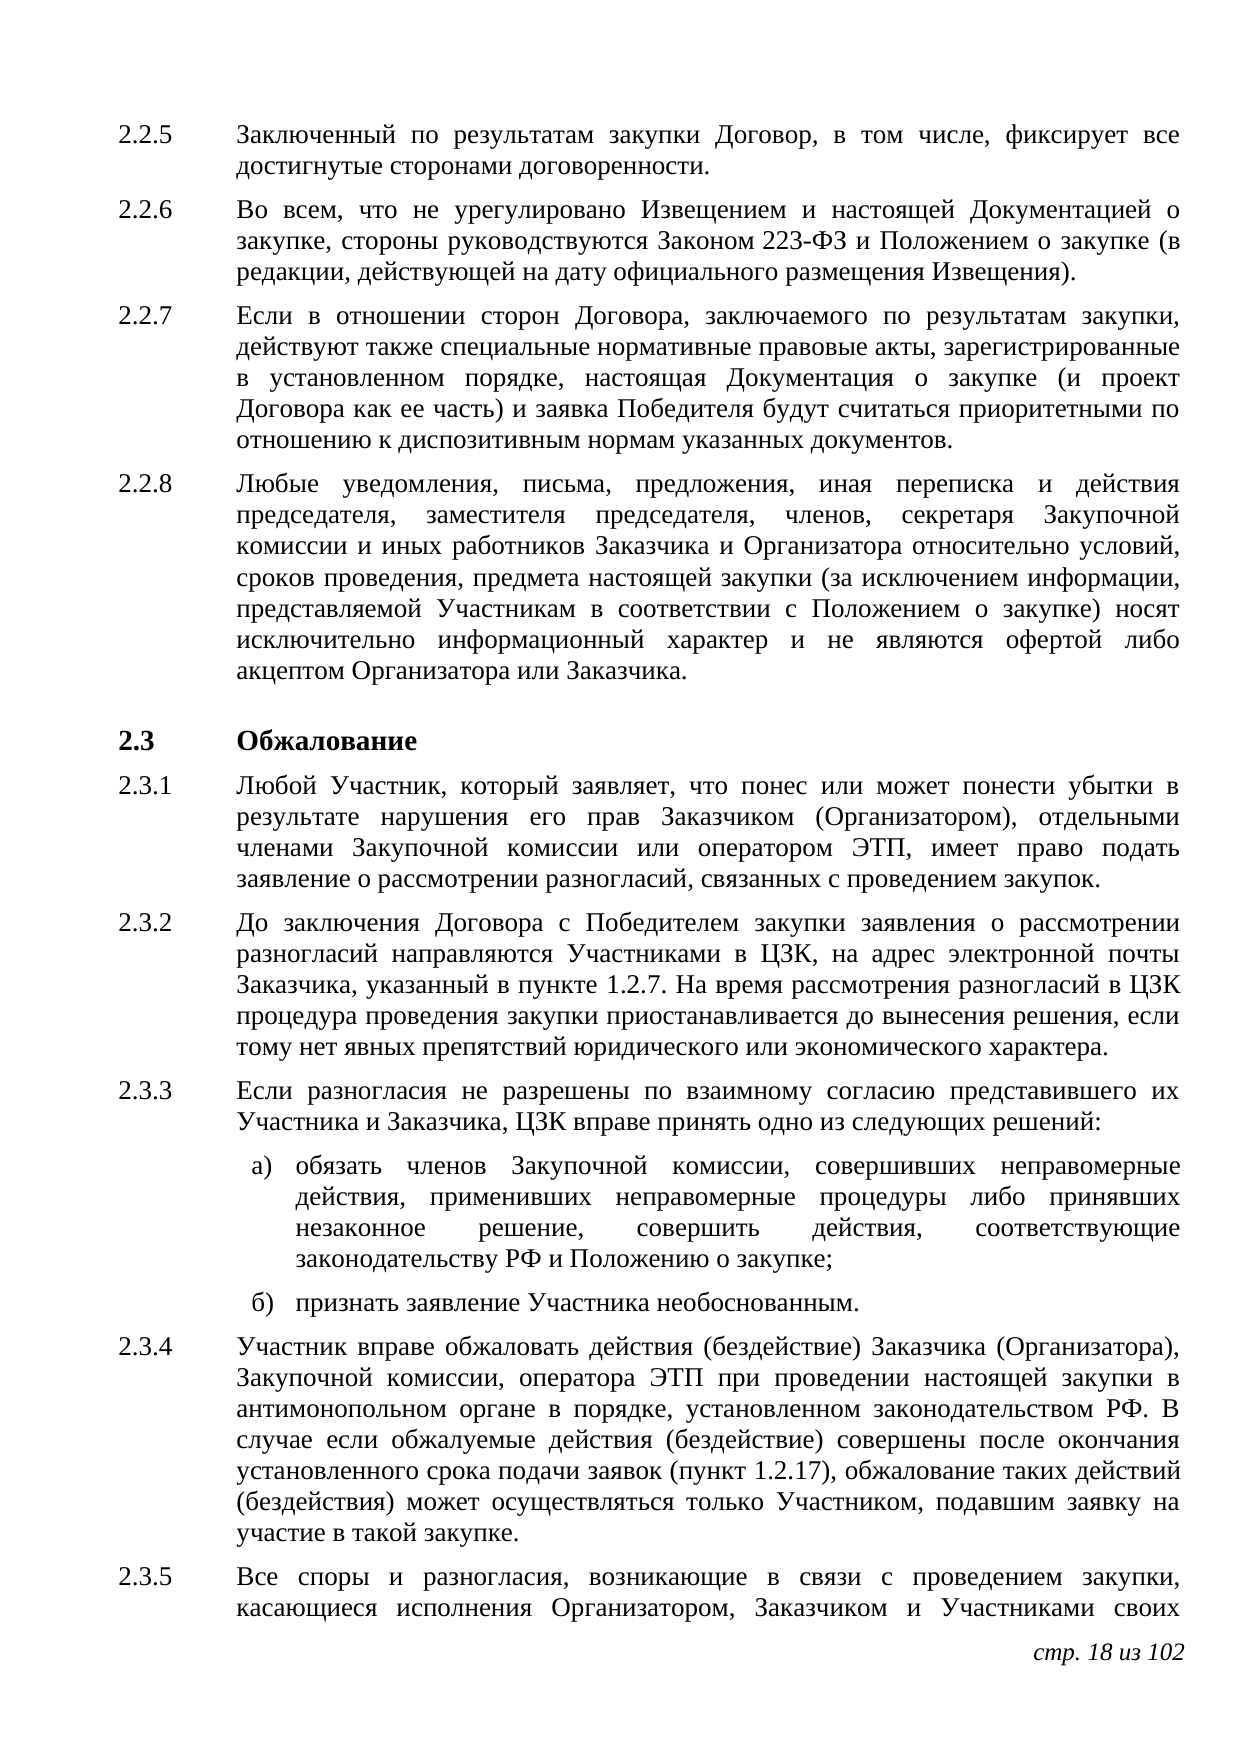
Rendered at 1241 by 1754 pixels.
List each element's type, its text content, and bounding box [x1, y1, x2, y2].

list признать заявление Участника необоснованным. [251, 1286, 1181, 1317]
subtitle Обжалование [118, 723, 1181, 756]
text До заключения Договора с Победителем закупки заявления о рассмотрении разногласий направляются Участниками в ЦЗК, на адрес электронной почты Заказчика, указанный в пункте 1.2.7. На время рассмотрения разногласий в ЦЗК процедура проведения закупки приостанавливается до вынесения решения, если тому нет явных препятствий юридического или экономического характера. [118, 906, 1181, 1062]
text Если разногласия не разрешены по взаимному согласию представившего их Участника и Заказчика, ЦЗК вправе принять одно из следующих решений: [118, 1074, 1181, 1136]
list Заключенный по результатам закупки Договор, в том числе, фиксирует все достигнутые сторонами договоренности. [118, 118, 1181, 181]
list Любые уведомления, письма, предложения, иная переписка и действия председателя, заместителя председателя, членов, секретаря Закупочной комиссии и иных работников Заказчика и Организатора относительно условий, сроков проведения, предмета настоящей закупки (за исключением информации, представляемой Участникам в соответствии с Положением о закупке) носят исключительно информационный характер и не являются офертой либо акцептом Организатора или Заказчика. [118, 467, 1181, 685]
text Участник вправе обжаловать действия (бездействие) Заказчика (Организатора), Закупочной комиссии, оператора ЭТП при проведении настоящей закупки в антимонопольном органе в порядке, установленном законодательством РФ. В случае если обжалуемые действия (бездействие) совершены после окончания установленного срока подачи заявок (пункт 1.2.17), обжалование таких действий (бездействия) может осуществляться только Участником, подавшим заявку на участие в такой закупке. [118, 1329, 1181, 1548]
list Если в отношении сторон Договора, заключаемого по результатам закупки, действуют также специальные нормативные правовые акты, зарегистрированные в установленном порядке, настоящая Документация о закупке (и проект Договора как ее часть) и заявка Победителя будут считаться приоритетными по отношению к диспозитивным нормам указанных документов. [118, 299, 1181, 455]
text Любой Участник, который заявляет, что понес или может понести убытки в результате нарушения его прав Заказчиком (Организатором), отдельными членами Закупочной комиссии или оператором ЭТП, имеет право подать заявление о рассмотрении разногласий, связанных с проведением закупок. [118, 769, 1181, 893]
list Во всем, что не урегулировано Извещением и настоящей Документацией о закупке, стороны руководствуются Законом 223-ФЗ и Положением о закупке (в редакции, действующей на дату официального размещения Извещения). [118, 193, 1181, 286]
list обязать членов Закупочной комиссии, совершивших неправомерные действия, применивших неправомерные процедуры либо принявших незаконное решение, совершить действия, соответствующие законодательству РФ и Положению о закупке; [251, 1149, 1181, 1273]
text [118, 1560, 1181, 1622]
